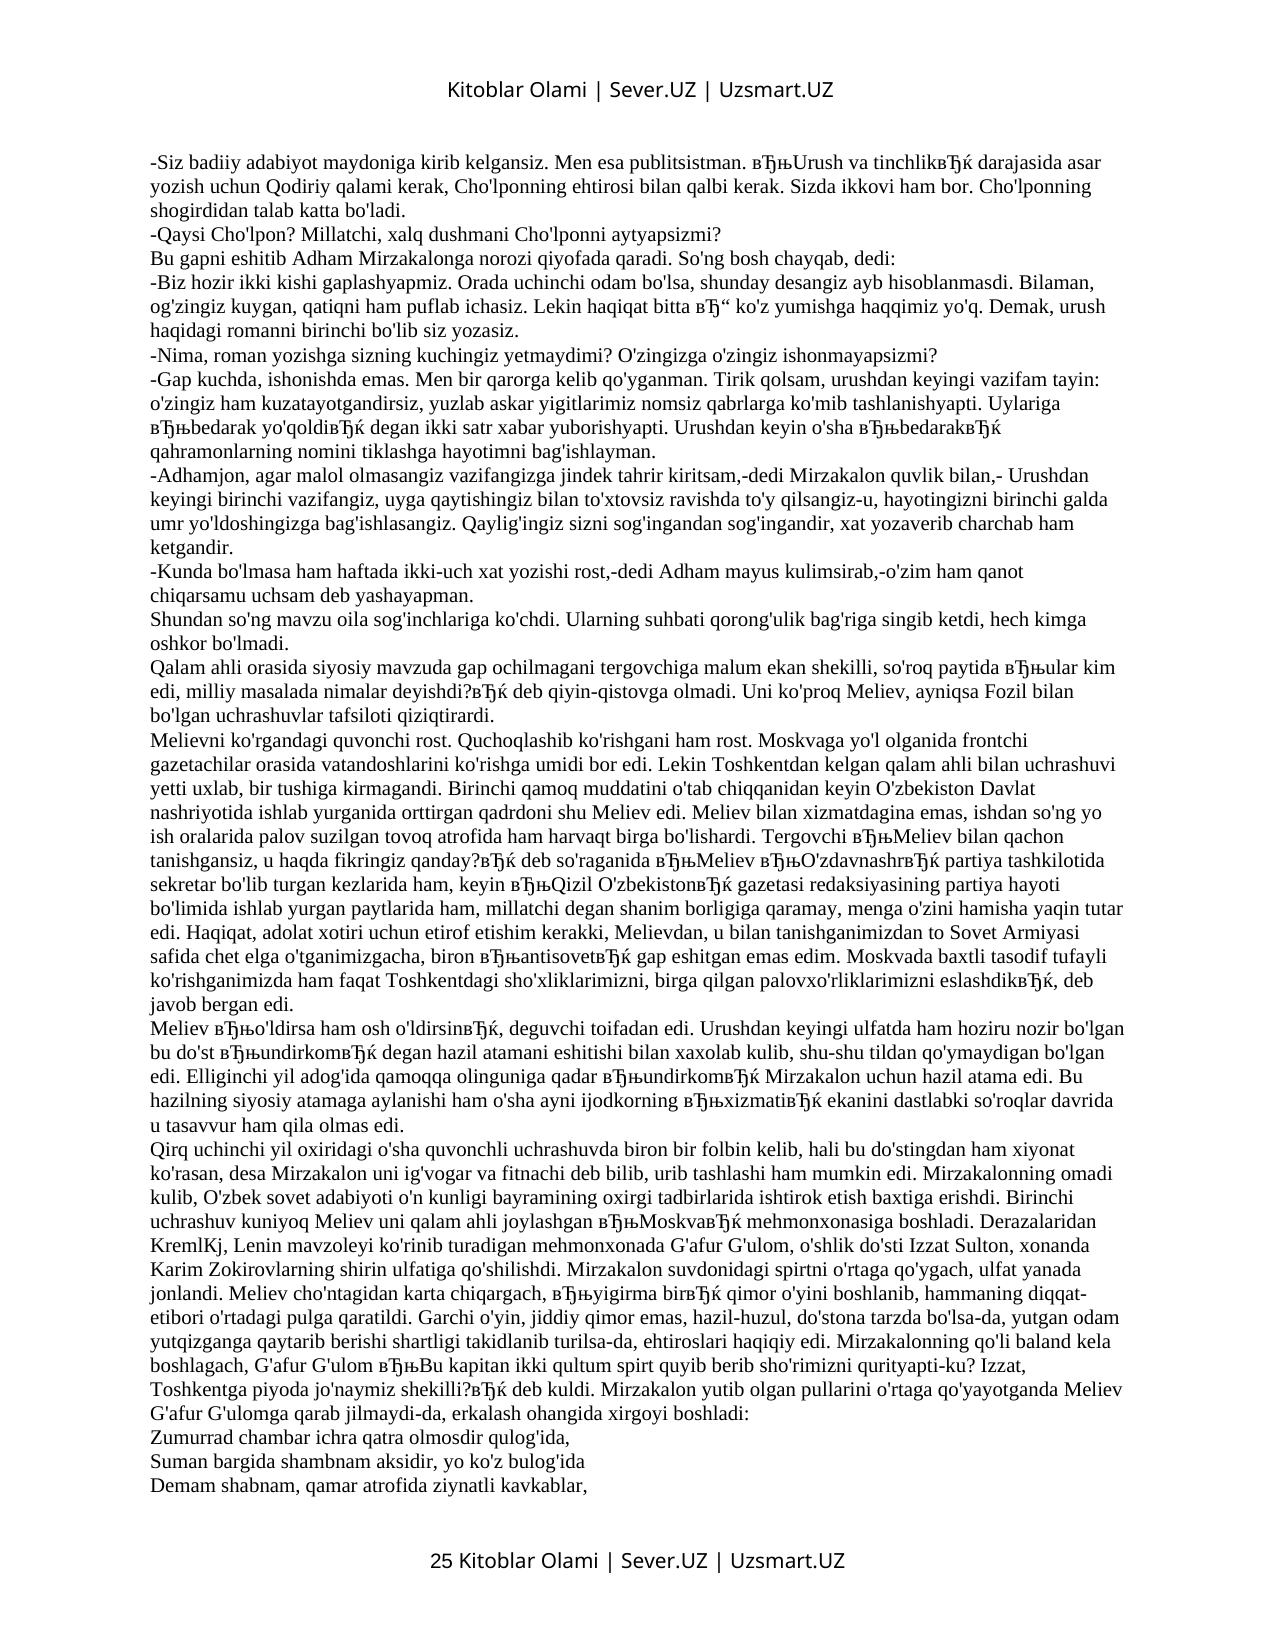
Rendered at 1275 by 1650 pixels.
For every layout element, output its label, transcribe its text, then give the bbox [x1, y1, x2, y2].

text Bu gapni eshitib Adham Mirzakalonga norozi qiyofada qaradi. So'ng bosh chayqab, dedi: [150, 246, 1125, 270]
text Meliev вЂњo'ldirsa ham osh o'ldirsinвЂќ, deguvchi toifadan edi. Urushdan keyingi ulfatda ham hoziru nozir bo'lgan bu do'st вЂњundirkomвЂќ degan hazil atamani eshitishi bilan xaxolab kulib, shu-shu tildan qo'ymaydigan bo'lgan edi. Elliginchi yil adog'ida qamoqqa olinguniga qadar вЂњundirkomвЂќ Mirzakalon uchun hazil atama edi. Bu hazilning siyosiy atamaga aylanishi ham o'sha ayni ijodkorning вЂњxizmatiвЂќ ekanini dastlabki so'roqlar davrida u tasavvur ham qila olmas edi. [150, 1016, 1125, 1137]
text -Gap kuchda, ishonishda emas. Men bir qarorga kelib qo'yganman. Tirik qolsam, urushdan keyingi vazifam tayin: o'zingiz ham kuzatayotgandirsiz, yuzlab askar yigitlarimiz nomsiz qabrlarga ko'mib tashlanishyapti. Uylariga вЂњbedarak yo'qoldiвЂќ degan ikki satr xabar yuborishyapti. Urushdan keyin o'sha вЂњbedarakвЂќ qahramonlarning nomini tiklashga hayotimni bag'ishlayman. [150, 367, 1125, 463]
text Melievni ko'rgandagi quvonchi rost. Quchoqlashib ko'rishgani ham rost. Moskvaga yo'l olganida frontchi gazetachilar orasida vatandoshlarini ko'rishga umidi bor edi. Lekin Toshkentdan kelgan qalam ahli bilan uchrashuvi yetti uxlab, bir tushiga kirmagandi. Birinchi qamoq muddatini o'tab chiqqanidan keyin O'zbekiston Davlat nashriyotida ishlab yurganida orttirgan qadrdoni shu Meliev edi. Meliev bilan xizmatdagina emas, ishdan so'ng yo ish oralarida palov suzilgan tovoq atrofida ham harvaqt birga bo'lishardi. Tergovchi вЂњMeliev bilan qachon tanishgansiz, u haqda fikringiz qanday?вЂќ deb so'raganida вЂњMeliev вЂњO'zdavnashrвЂќ partiya tashkilotida sekretar bo'lib turgan kezlarida ham, keyin вЂњQizil O'zbekistonвЂќ gazetasi redaksiyasining partiya hayoti bo'limida ishlab yurgan paytlarida ham, millatchi degan shanim borligiga qaramay, menga o'zini hamisha yaqin tutar edi. Haqiqat, adolat xotiri uchun etirof etishim kerakki, Melievdan, u bilan tanishganimizdan to Sovet Armiyasi safida chet elga o'tganimizgacha, biron вЂњantisovetвЂќ gap eshitgan emas edim. Moskvada baxtli tasodif tufayli ko'rishganimizda ham faqat Toshkentdagi sho'xliklarimizni, birga qilgan palovxo'rliklarimizni eslashdikвЂќ, deb javob bergan edi. [150, 727, 1125, 1016]
text Demam shabnam, qamar atrofida ziynatli kavkablar, [150, 1473, 1125, 1497]
text Shundan so'ng mavzu oila sog'inchlariga ko'chdi. Ularning suhbati qorong'ulik bag'riga singib ketdi, hech kimga oshkor bo'lmadi. [150, 607, 1125, 655]
text Suman bargida shambnam aksidir, yo ko'z bulog'ida [150, 1449, 1125, 1473]
text Qalam ahli orasida siyosiy mavzuda gap ochilmagani tergovchiga malum ekan shekilli, so'roq paytida вЂњular kim edi, milliy masalada nimalar deyishdi?вЂќ deb qiyin-qistovga olmadi. Uni ko'proq Meliev, ayniqsa Fozil bilan bo'lgan uchrashuvlar tafsiloti qiziqtirardi. [150, 655, 1125, 727]
text Zumurrad chambar ichra qatra olmosdir qulog'ida, [150, 1425, 1125, 1449]
text -Qaysi Cho'lpon? Millatchi, xalq dushmani Cho'lponni aytyapsizmi? [150, 222, 1125, 246]
text -Kunda bo'lmasa ham haftada ikki-uch xat yozishi rost,-dedi Adham mayus kulimsirab,-o'zim ham qanot chiqarsamu uchsam deb yashayapman. [150, 559, 1125, 607]
text -Nima, roman yozishga sizning kuchingiz yetmaydimi? O'zingizga o'zingiz ishonmayapsizmi? [150, 342, 1125, 367]
text -Biz hozir ikki kishi gaplashyapmiz. Orada uchinchi odam bo'lsa, shunday desangiz ayb hisoblanmasdi. Bilaman, og'zingiz kuygan, qatiqni ham puflab ichasiz. Lekin haqiqat bitta вЂ“ ko'z yumishga haqqimiz yo'q. Demak, urush haqidagi romanni birinchi bo'lib siz yozasiz. [150, 270, 1125, 342]
text -Siz badiiy adabiyot maydoniga kirib kelgansiz. Men esa publitsistman. вЂњUrush va tinchlikвЂќ darajasida asar yozish uchun Qodiriy qalami kerak, Cho'lponning ehtirosi bilan qalbi kerak. Sizda ikkovi ham bor. Cho'lponning shogirdidan talab katta bo'ladi. [150, 150, 1125, 222]
text -Adhamjon, agar malol olmasangiz vazifangizga jindek tahrir kiritsam,-dedi Mirzakalon quvlik bilan,- Urushdan keyingi birinchi vazifangiz, uyga qaytishingiz bilan to'xtovsiz ravishda to'y qilsangiz-u, hayotingizni birinchi galda umr yo'ldoshingizga bag'ishlasangiz. Qaylig'ingiz sizni sog'ingandan sog'ingandir, xat yozaverib charchab ham ketgandir. [150, 463, 1125, 559]
text Qirq uchinchi yil oxiridagi o'sha quvonchli uchrashuvda biron bir folbin kelib, hali bu do'stingdan ham xiyonat ko'rasan, desa Mirzakalon uni ig'vogar va fitnachi deb bilib, urib tashlashi ham mumkin edi. Mirzakalonning omadi kulib, O'zbek sovet adabiyoti o'n kunligi bayramining oxirgi tadbirlarida ishtirok etish baxtiga erishdi. Birinchi uchrashuv kuniyoq Meliev uni qalam ahli joylashgan вЂњMoskvaвЂќ mehmonxonasiga boshladi. Derazalaridan KremlКј, Lenin mavzoleyi ko'rinib turadigan mehmonxonada G'afur G'ulom, o'shlik do'sti Izzat Sulton, xonanda Karim Zokirovlarning shirin ulfatiga qo'shilishdi. Mirzakalon suvdonidagi spirtni o'rtaga qo'ygach, ulfat yanada jonlandi. Meliev cho'ntagidan karta chiqargach, вЂњyigirma birвЂќ qimor o'yini boshlanib, hammaning diqqat-etibori o'rtadagi pulga qaratildi. Garchi o'yin, jiddiy qimor emas, hazil-huzul, do'stona tarzda bo'lsa-da, yutgan odam yutqizganga qaytarib berishi shartligi takidlanib turilsa-da, ehtiroslari haqiqiy edi. Mirzakalonning qo'li baland kela boshlagach, G'afur G'ulom вЂњBu kapitan ikki qultum spirt quyib berib sho'rimizni qurityapti-ku? Izzat, Toshkentga piyoda jo'naymiz shekilli?вЂќ deb kuldi. Mirzakalon yutib olgan pullarini o'rtaga qo'yayotganda Meliev G'afur G'ulomga qarab jilmaydi-da, erkalash ohangida xirgoyi boshladi: [150, 1137, 1125, 1425]
